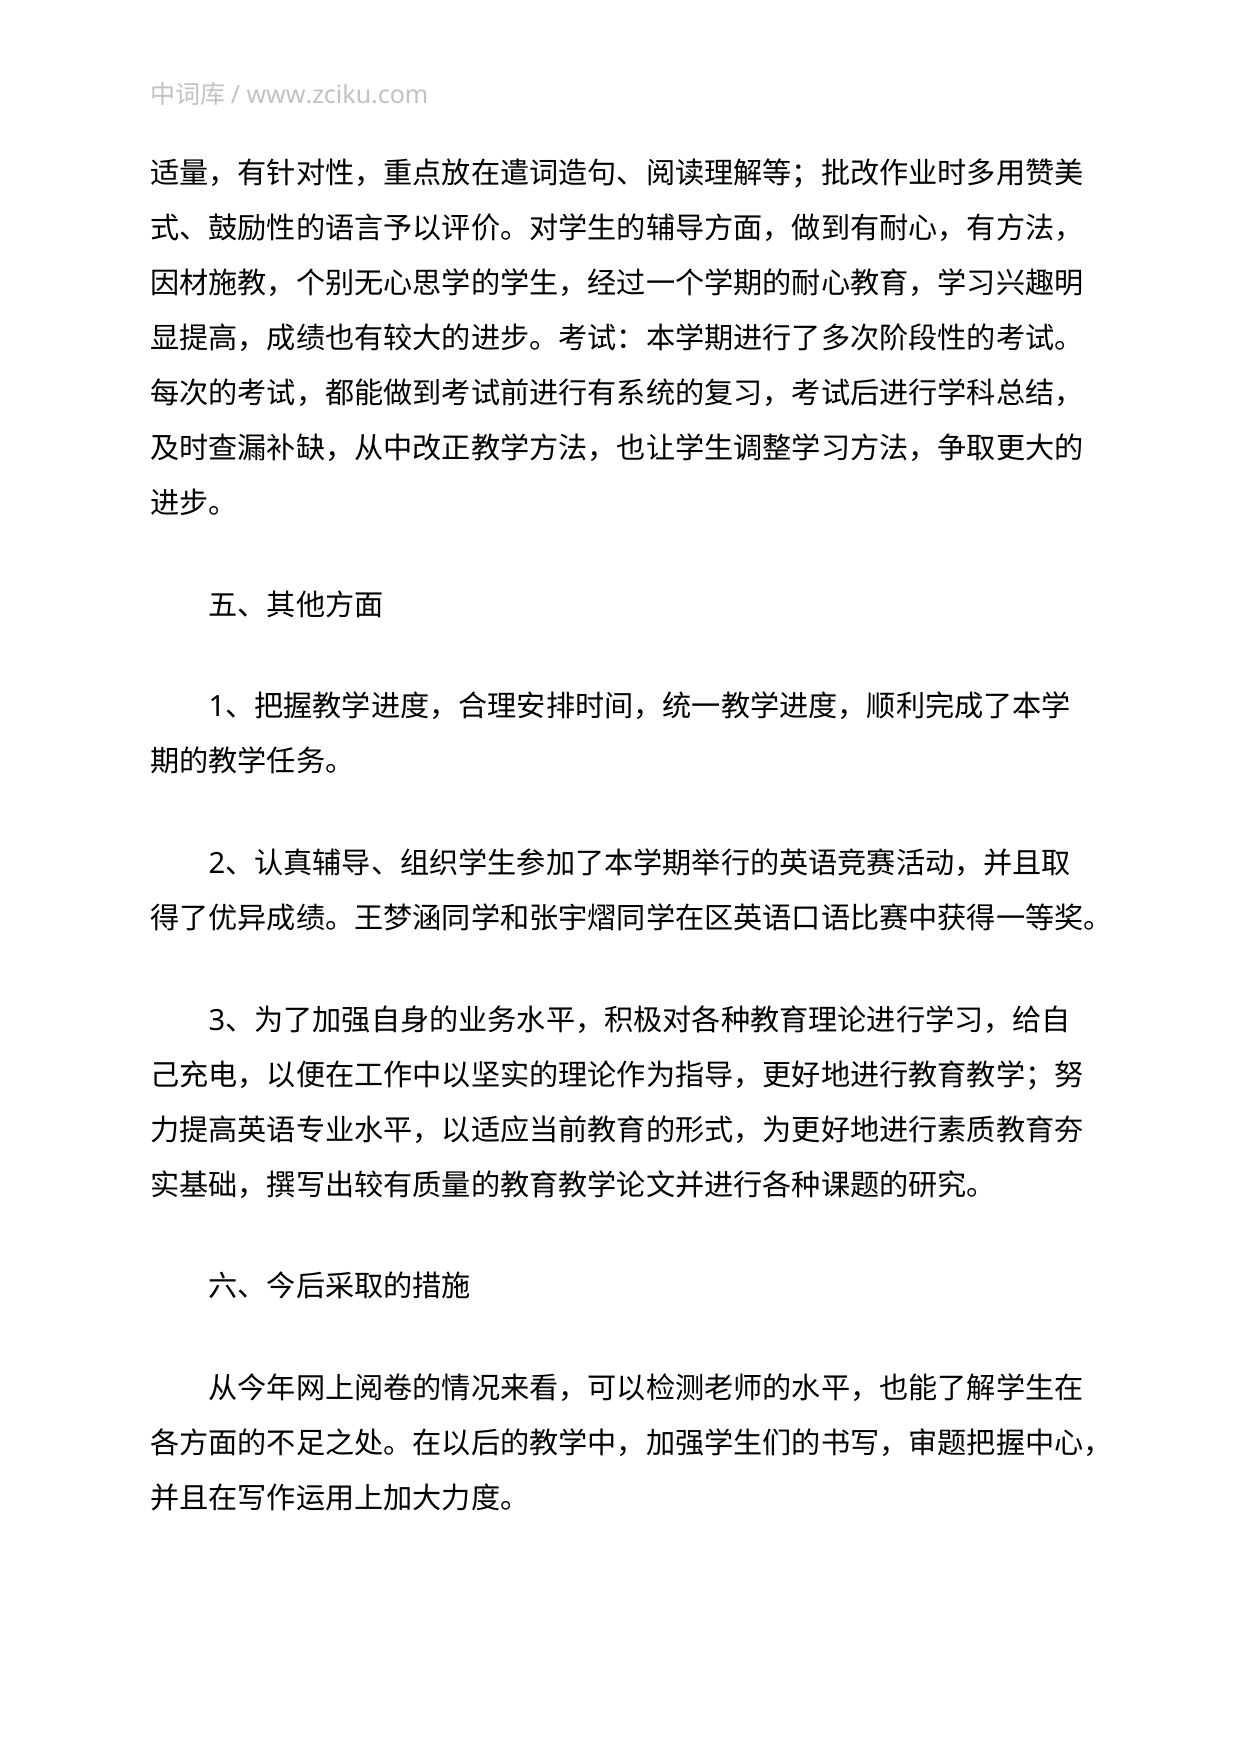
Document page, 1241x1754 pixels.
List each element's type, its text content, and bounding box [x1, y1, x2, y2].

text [150, 150, 1090, 522]
text 2、认真辅导、组织学生参加了本学期举行的英语竞赛活动，并且取得了优异成绩。王梦涵同学和张宇熠同学在区英语口语比赛中获得一等奖。 [150, 840, 1090, 937]
text 五、其他方面 [150, 581, 1090, 623]
text 六、今后采取的措施 [150, 1263, 1090, 1305]
text 1、把握教学进度，合理安排时间，统一教学进度，顺利完成了本学期的教学任务。 [150, 683, 1090, 780]
text 从今年网上阅卷的情况来看，可以检测老师的水平，也能了解学生在各方面的不足之处。在以后的教学中，加强学生们的书写，审题把握中心，并且在写作运用上加大力度。 [150, 1365, 1090, 1517]
text 3、为了加强自身的业务水平，积极对各种教育理论进行学习，给自己充电，以便在工作中以坚实的理论作为指导，更好地进行教育教学；努力提高英语专业水平，以适应当前教育的形式，为更好地进行素质教育夯实基础，撰写出较有质量的教育教学论文并进行各种课题的研究。 [150, 996, 1090, 1203]
